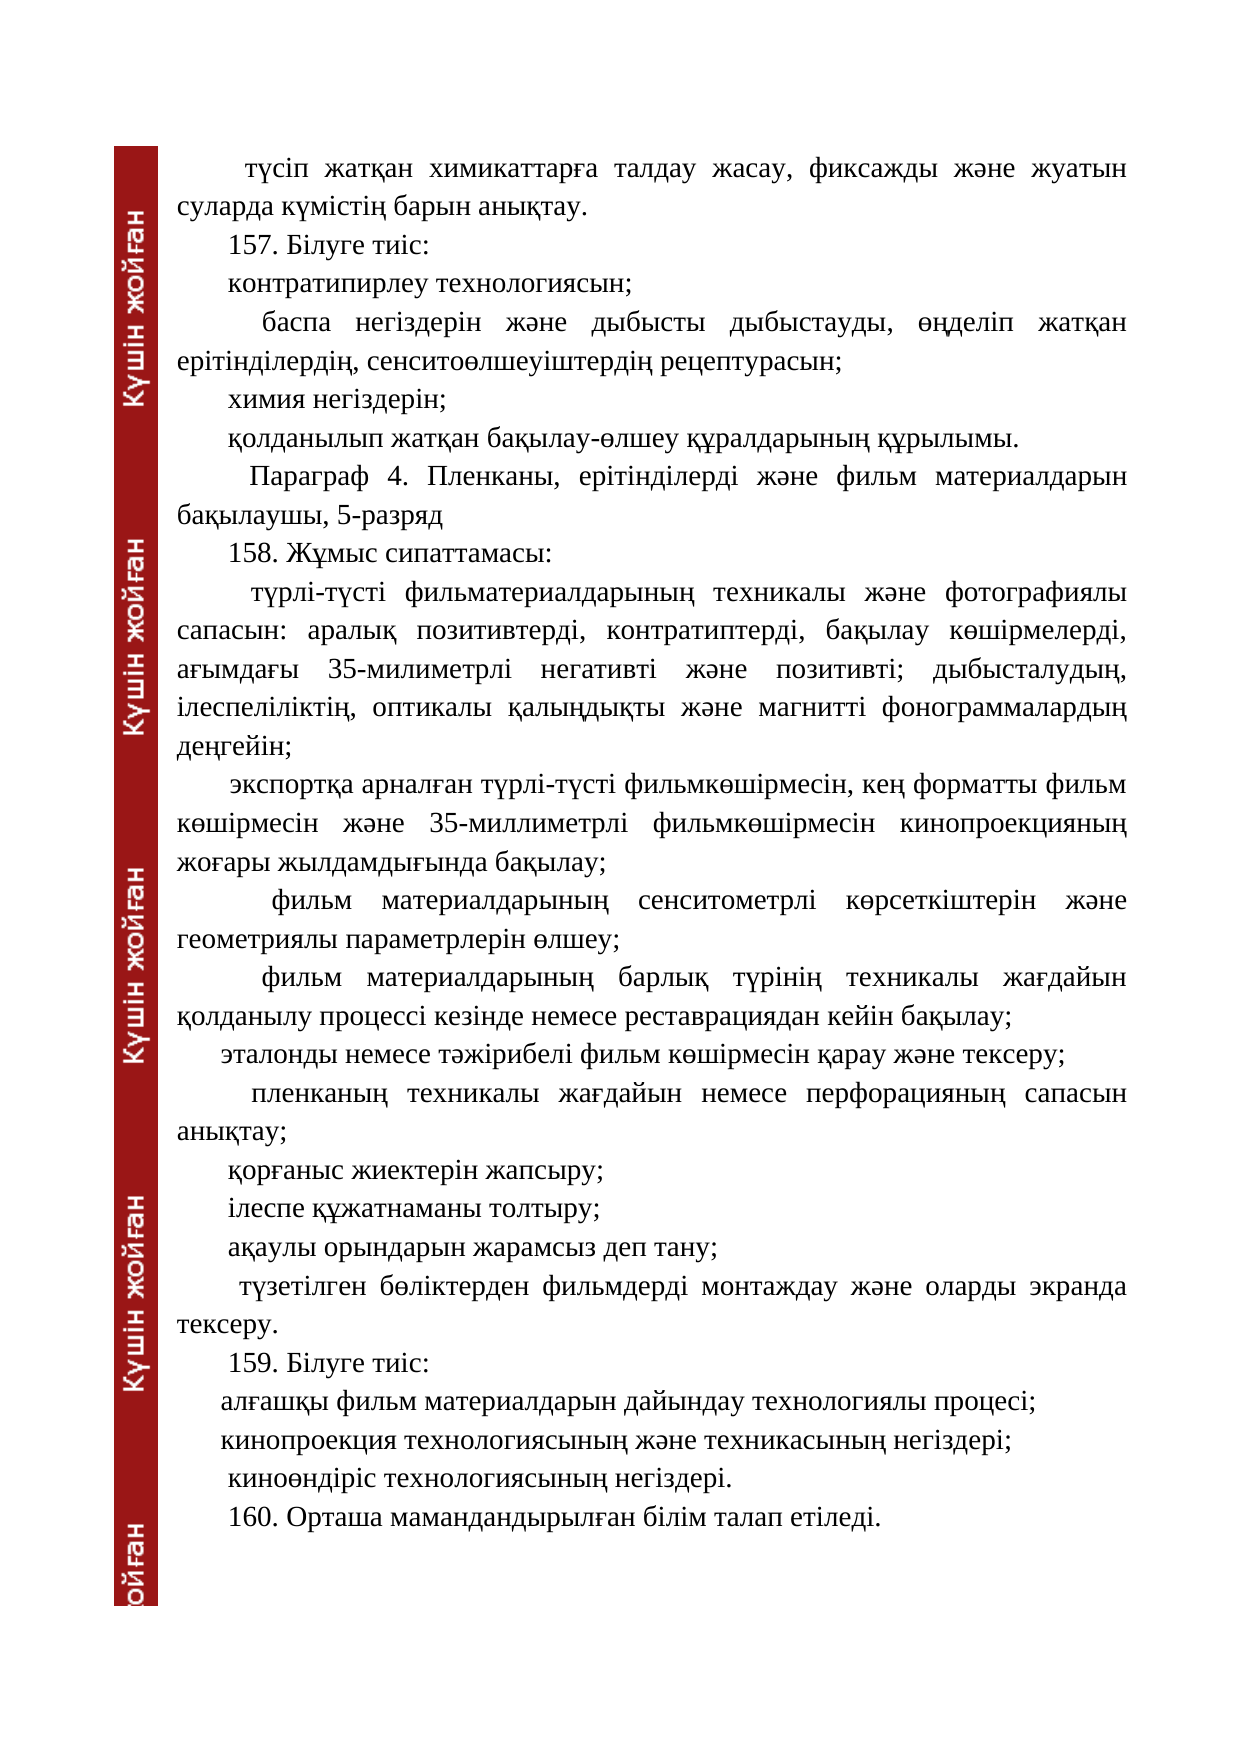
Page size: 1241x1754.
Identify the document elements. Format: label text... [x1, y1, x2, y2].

picture [114, 453, 158, 458]
text 157. Білуге тиіс: [112, 227, 1128, 261]
picture [114, 299, 158, 304]
picture [114, 954, 158, 959]
text баспа негіздерін және дыбысты дыбыстауды, өңделіп жатқан ерітінділердің, сенситоөлшеуіштердің рецептурасын; [112, 304, 1128, 376]
picture [114, 146, 158, 150]
text эталонды немесе тәжірибелі фильм көшірмесін қарау және тексеру; [112, 1036, 1128, 1070]
text химия негіздерін; [112, 381, 1128, 415]
text контратипирлеу технологиясын; [112, 266, 1128, 299]
text алғашқы фильм материалдарын дайындау технологиялы процесі; [112, 1383, 1128, 1417]
picture [114, 1340, 158, 1345]
picture [114, 1224, 158, 1229]
picture [114, 1263, 158, 1268]
picture [114, 530, 158, 535]
picture [114, 1494, 158, 1499]
text ілеспе құжатнаманы толтыру; [112, 1191, 1128, 1224]
text пленканың техникалы жағдайын немесе перфорацияның сапасын анықтау; [112, 1075, 1128, 1147]
text Параграф 4. Пленканы, ерітінділерді және фильм материалдарын бақылаушы, 5-разряд [112, 458, 1128, 530]
text түзетілген бөліктерден фильмдерді монтаждау және оларды экранда тексеру. [112, 1268, 1128, 1340]
text түрлі-түсті фильматериалдарының техникалы және фотографиялы сапасын: аралық позитивтерді, контратиптерді, бақылау көшірмелерді, ағымдағы 35-милиметрлі негативті және позитивті; дыбысталудың, ілеспеліліктің, оптикалы қалыңдықты және магнитті фонограммалардың деңгейін; [112, 574, 1128, 762]
picture [114, 1186, 158, 1191]
picture [114, 1455, 158, 1460]
picture [114, 222, 158, 227]
text кинопроекция технологиясының және техникасының негіздері; [112, 1422, 1128, 1455]
text ақаулы орындарын жарамсыз деп тану; [112, 1229, 1128, 1263]
text 158. Жұмыс сипаттамасы: [112, 535, 1128, 569]
picture [114, 376, 158, 381]
text қолданылып жатқан бақылау-өлшеу құралдарының құрылымы. [112, 420, 1128, 453]
picture [114, 1378, 158, 1383]
text фильм материалдарының сенситометрлі көрсеткіштерін және геометриялы параметрлерін өлшеу; [112, 882, 1128, 954]
picture [114, 1070, 158, 1075]
text фильм материалдарының барлық түрінің техникалы жағдайын қолданылу процессі кезінде немесе реставрациядан кейін бақылау; [112, 959, 1128, 1031]
picture [114, 569, 158, 574]
picture [114, 1532, 158, 1606]
text қорғаныс жиектерін жапсыру; [112, 1152, 1128, 1186]
text 160. Орташа мамандандырылған білім талап етіледі. [112, 1499, 1128, 1532]
text киноөндіріс технологиясының негіздері. [112, 1460, 1128, 1494]
picture [114, 1031, 158, 1036]
text экспортқа арналған түрлі-түсті фильмкөшірмесін, кең форматты фильм көшірмесін және 35-миллиметрлі фильмкөшірмесін кинопроекцияның жоғары жылдамдығында бақылау; [112, 767, 1128, 877]
text 159. Білуге тиіс: [112, 1345, 1128, 1378]
picture [114, 877, 158, 882]
picture [114, 415, 158, 420]
picture [114, 1147, 158, 1152]
picture [114, 261, 158, 266]
picture [114, 762, 158, 767]
picture [114, 1417, 158, 1422]
text түсіп жатқан химикаттарға талдау жасау, фиксажды және жуатын суларда күмістің барын анықтау. [112, 150, 1128, 222]
